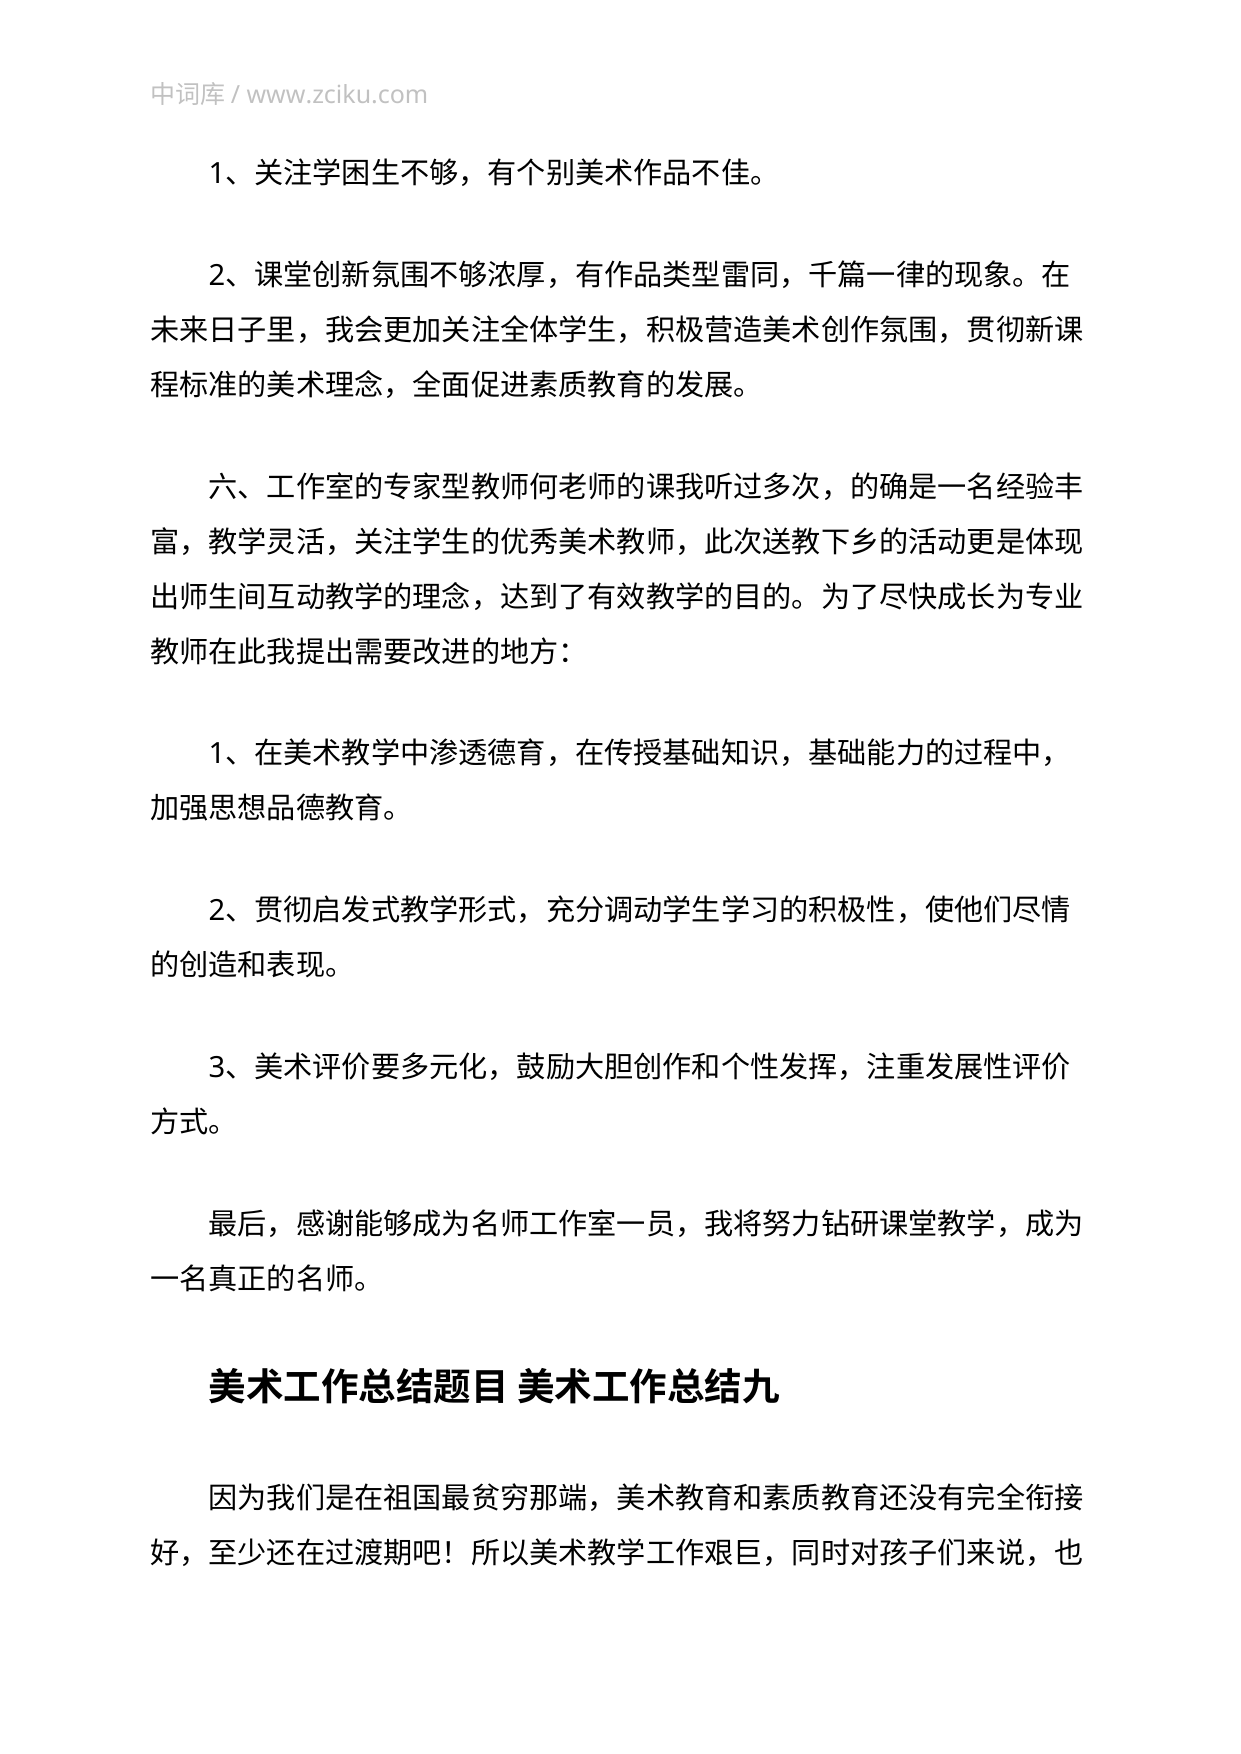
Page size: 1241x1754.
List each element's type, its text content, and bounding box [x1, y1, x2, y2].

text 2、课堂创新氛围不够浓厚，有作品类型雷同，千篇一律的现象。在未来日子里，我会更加关注全体学生，积极营造美术创作氛围，贯彻新课程标准的美术理念，全面促进素质教育的发展。 [150, 252, 1090, 404]
text 3、美术评价要多元化，鼓励大胆创作和个性发挥，注重发展性评价方式。 [150, 1044, 1090, 1141]
text 1、在美术教学中渗透德育，在传授基础知识，基础能力的过程中，加强思想品德教育。 [150, 730, 1090, 827]
text 美术工作总结题目 美术工作总结九 [150, 1357, 1090, 1411]
text 2、贯彻启发式教学形式，充分调动学生学习的积极性，使他们尽情的创造和表现。 [150, 887, 1090, 984]
text 六、工作室的专家型教师何老师的课我听过多次，的确是一名经验丰富，教学灵活，关注学生的优秀美术教师，此次送教下乡的活动更是体现出师生间互动教学的理念，达到了有效教学的目的。为了尽快成长为专业教师在此我提出需要改进的地方： [150, 464, 1090, 671]
text 最后，感谢能够成为名师工作室一员，我将努力钻研课堂教学，成为一名真正的名师。 [150, 1200, 1090, 1298]
text 1、关注学困生不够，有个别美术作品不佳。 [150, 150, 1090, 192]
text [150, 1474, 1090, 1572]
